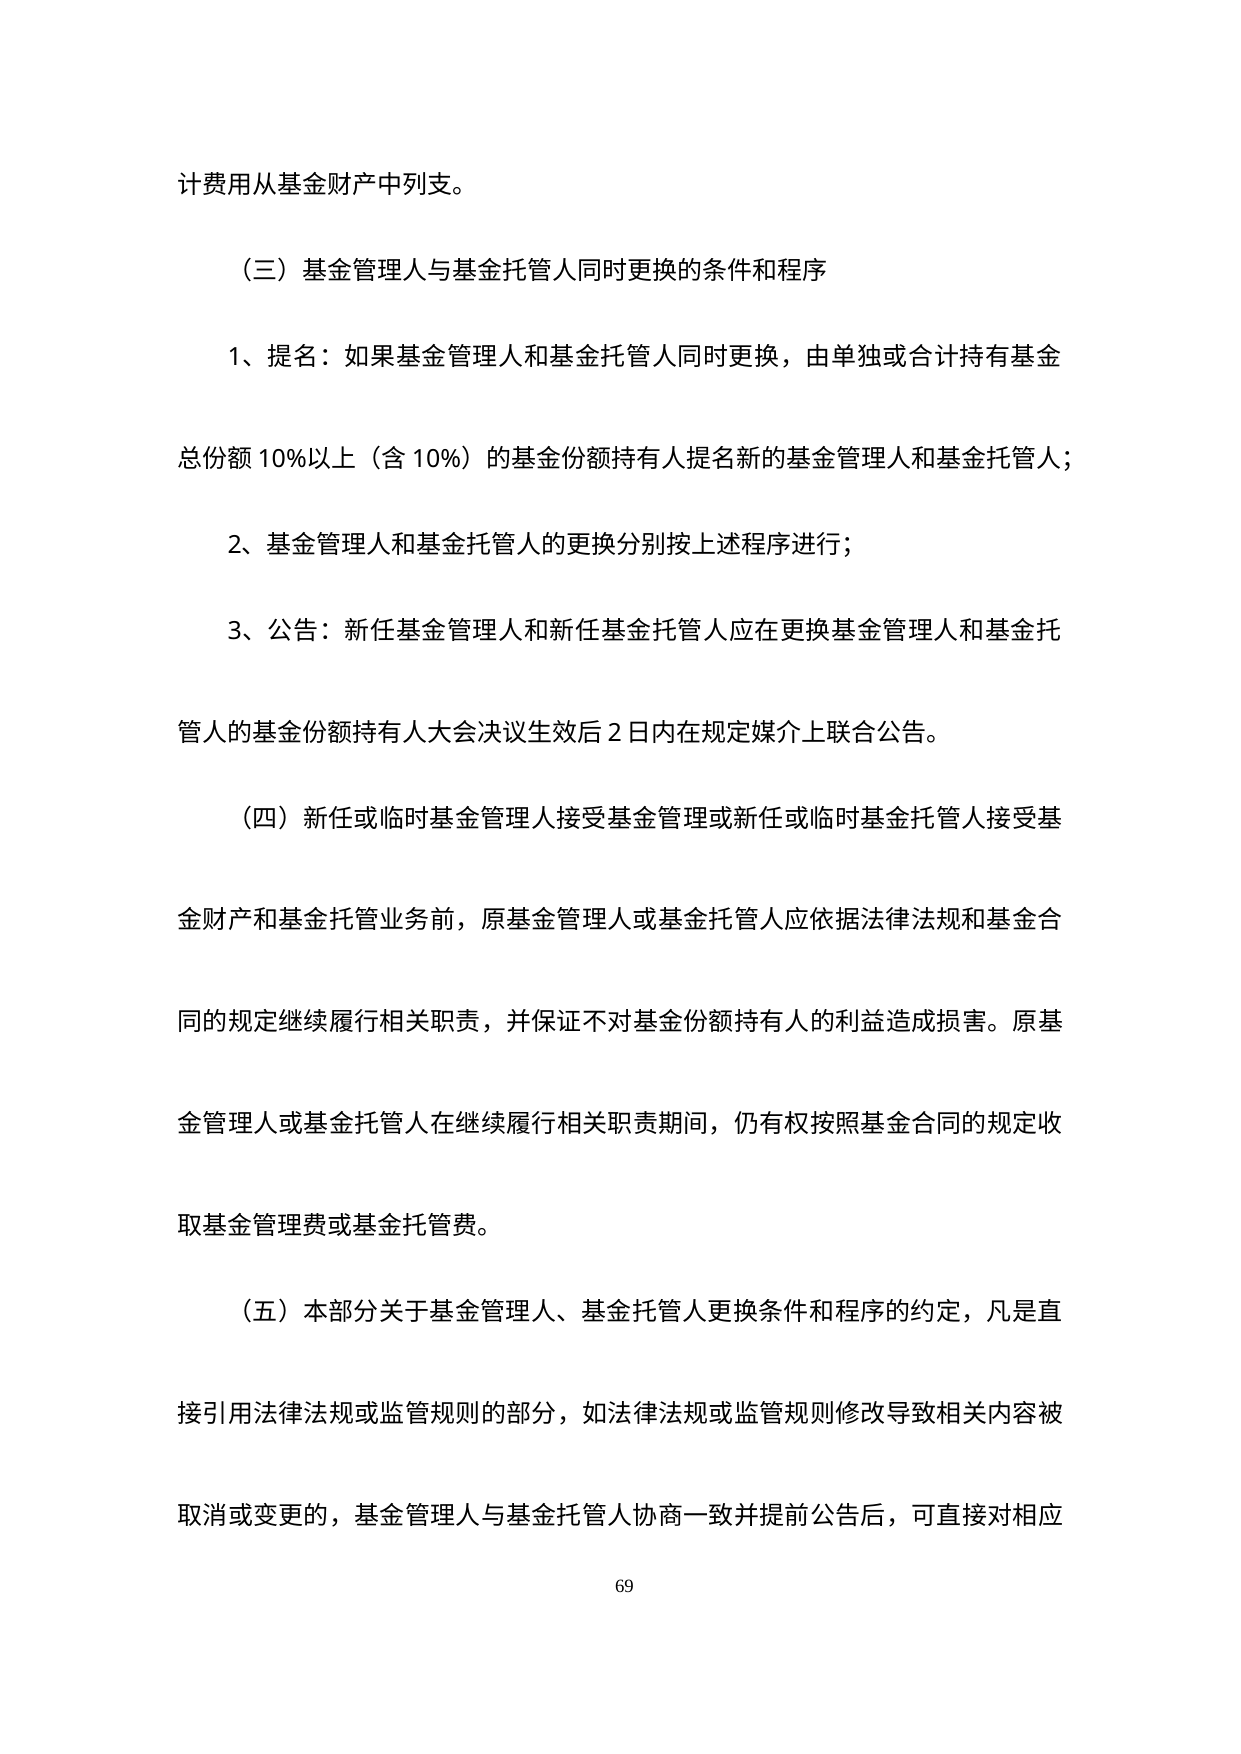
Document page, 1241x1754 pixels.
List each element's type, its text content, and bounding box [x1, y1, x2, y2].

text 2、基金管理人和基金托管人的更换分别按上述程序进行； [177, 508, 1063, 576]
text （三）基金管理人与基金托管人同时更换的条件和程序 [177, 234, 1063, 302]
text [177, 148, 1063, 216]
text 3、公告：新任基金管理人和新任基金托管人应在更换基金管理人和基金托管人的基金份额持有人大会决议生效后2日内在规定媒介上联合公告。 [177, 594, 1063, 764]
text （四）新任或临时基金管理人接受基金管理或新任或临时基金托管人接受基金财产和基金托管业务前，原基金管理人或基金托管人应依据法律法规和基金合同的规定继续履行相关职责，并保证不对基金份额持有人的利益造成损害。原基金管理人或基金托管人在继续履行相关职责期间，仍有权按照基金合同的规定收取基金管理费或基金托管费。 [177, 782, 1063, 1258]
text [177, 1276, 1063, 1547]
text 1、提名：如果基金管理人和基金托管人同时更换，由单独或合计持有基金总份额10%以上（含10%）的基金份额持有人提名新的基金管理人和基金托管人； [177, 320, 1063, 490]
